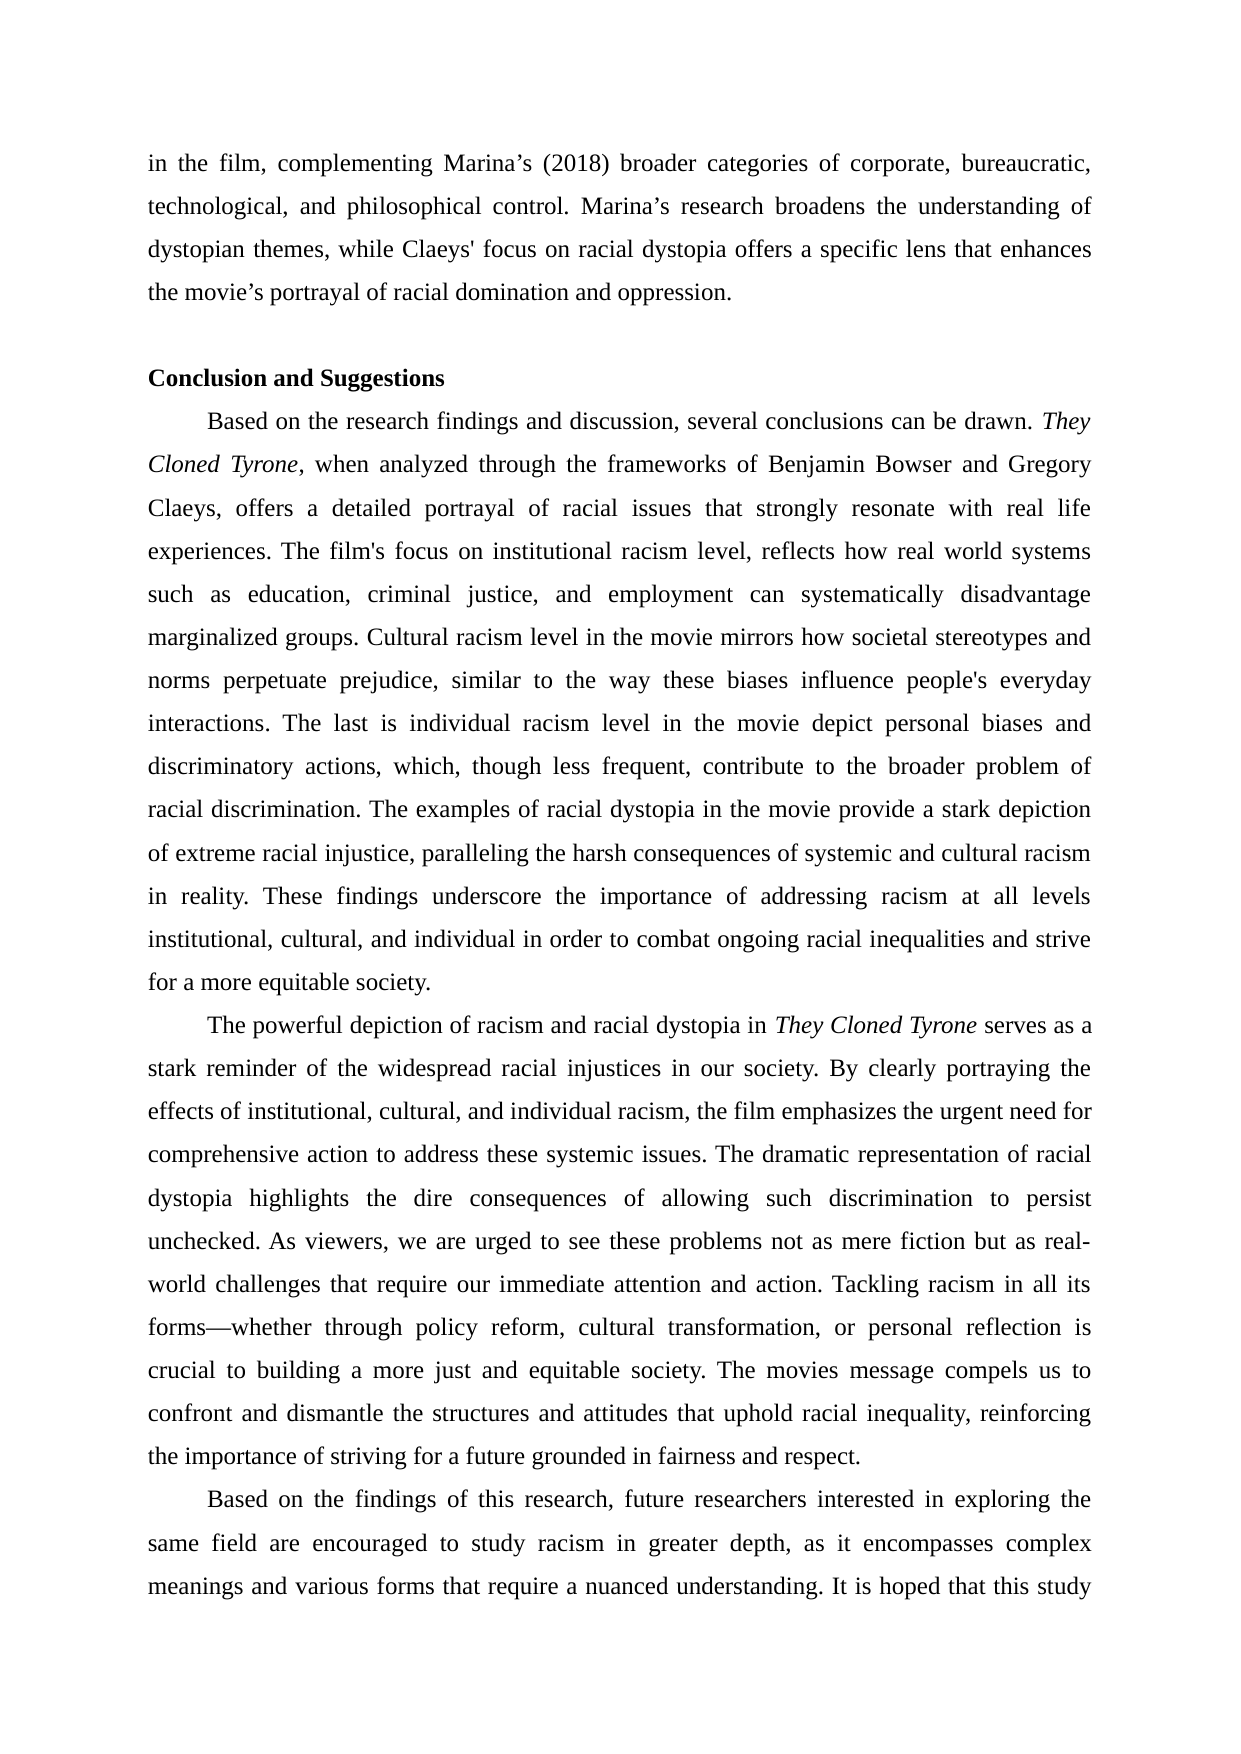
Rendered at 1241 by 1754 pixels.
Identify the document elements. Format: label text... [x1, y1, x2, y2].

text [148, 148, 1092, 306]
text Based on the research findings and discussion, several conclusions can be drawn. They Cloned Tyrone, when analyzed through the frameworks of Benjamin Bowser and Gregory Claeys, offers a detailed portrayal of racial issues that strongly resonate with real life experiences. The film's focus on institutional racism level, reflects how real world systems such as education, criminal justice, and employment can systematically disadvantage marginalized groups. Cultural racism level in the movie mirrors how societal stereotypes and norms perpetuate prejudice, similar to the way these biases influence people's everyday interactions. The last is individual racism level in the movie depict personal biases and discriminatory actions, which, though less frequent, contribute to the broader problem of racial discrimination. The examples of racial dystopia in the movie provide a stark depiction of extreme racial injustice, paralleling the harsh consequences of systemic and cultural racism in reality. These findings underscore the importance of addressing racism at all levels institutional, cultural, and individual in order to combat ongoing racial inequalities and strive for a more equitable society. [148, 406, 1092, 996]
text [148, 1484, 1092, 1599]
text Conclusion and Suggestions [148, 363, 1092, 392]
text The powerful depiction of racism and racial dystopia in They Cloned Tyrone serves as a stark reminder of the widespread racial injustices in our society. By clearly portraying the effects of institutional, cultural, and individual racism, the film emphasizes the urgent need for comprehensive action to address these systemic issues. The dramatic representation of racial dystopia highlights the dire consequences of allowing such discrimination to persist unchecked. As viewers, we are urged to see these problems not as mere fiction but as real-world challenges that require our immediate attention and action. Tackling racism in all its forms—whether through policy reform, cultural transformation, or personal reflection is crucial to building a more just and equitable society. The movies message compels us to confront and dismantle the structures and attitudes that uphold racial inequality, reinforcing the importance of striving for a future grounded in fairness and respect. [148, 1010, 1092, 1470]
